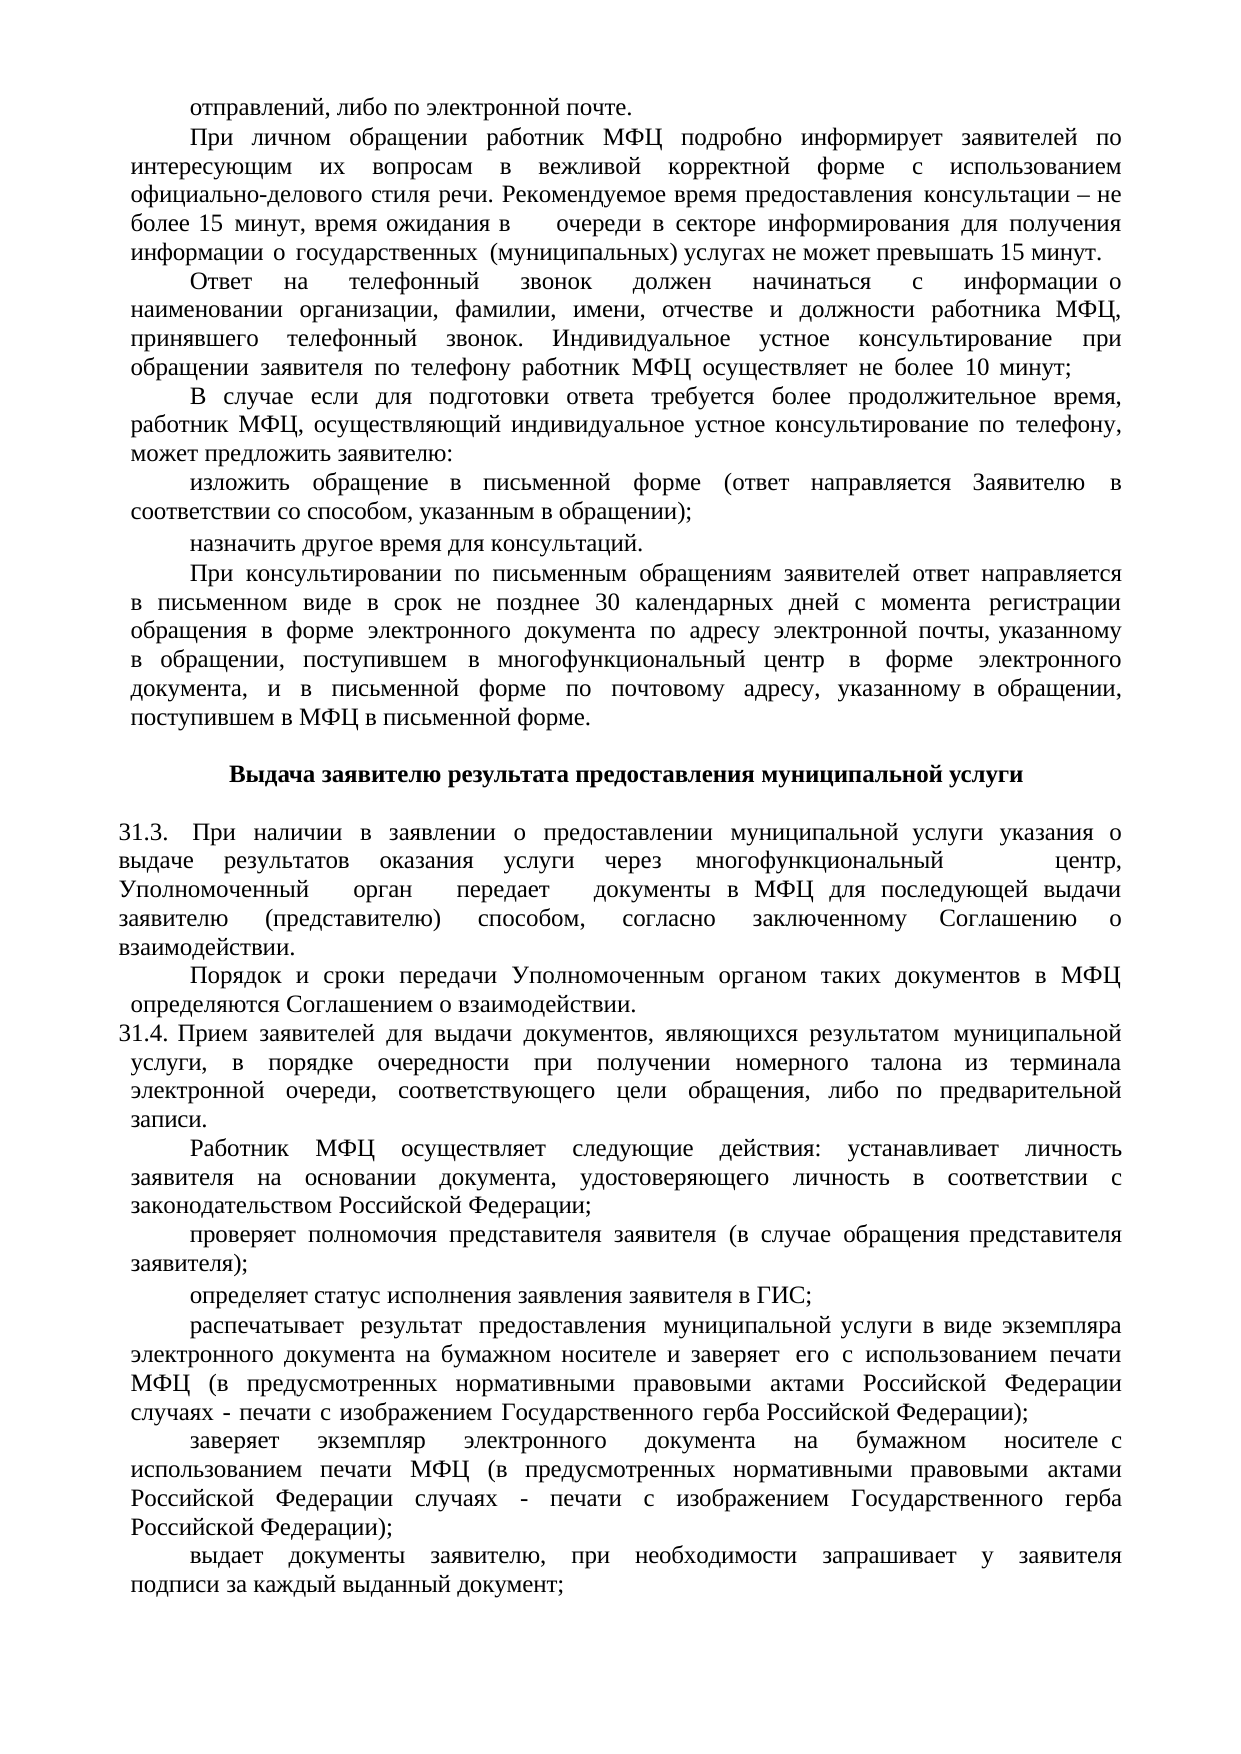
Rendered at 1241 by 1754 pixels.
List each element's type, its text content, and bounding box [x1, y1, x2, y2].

text проверяет полномочия представителя заявителя (в случае обращения представителя заявителя); [130, 1219, 1122, 1277]
text При консультировании по письменным обращениям заявителей ответ направляется в письменном виде в срок не позднее 30 календарных дней с момента регистрации обращения в форме электронного документа по адресу электронной почты, указанному в обращении, поступившем в многофункциональный центр в форме электронного документа, и в письменной форме по почтовому адресу, указанному в обращении, поступившем в МФЦ в письменной форме. [130, 558, 1122, 731]
text Ответ на телефонный звонок должен начинаться с информации о наименовании организации, фамилии, имени, отчестве и должности работника МФЦ, принявшего телефонный звонок. Индивидуальное устное консультирование при обращении заявителя по телефону работник МФЦ осуществляет не более 10 минут; [130, 266, 1122, 381]
text распечатывает результат предоставления муниципальной услуги в виде экземпляра электронного документа на бумажном носителе и заверяет его с использованием печати МФЦ (в предусмотренных нормативными правовыми актами Российской Федерации случаях - печати с изображением Государственного герба Российской Федерации); [130, 1310, 1122, 1425]
text определяет статус исполнения заявления заявителя в ГИС; [130, 1277, 1122, 1310]
text заверяет экземпляр электронного документа на бумажном носителе с использованием печати МФЦ (в предусмотренных нормативными правовыми актами Российской Федерации случаях - печати с изображением Государственного герба Российской Федерации); [130, 1425, 1122, 1540]
subtitle Выдача заявителю результата предоставления муниципальной услуги [130, 759, 1122, 788]
text Порядок и сроки передачи Уполномоченным органом таких документов в МФЦ определяются Соглашением о взаимодействии. [130, 961, 1122, 1018]
text изложить обращение в письменной форме (ответ направляется Заявителю в соответствии со способом, указанным в обращении); [130, 467, 1122, 524]
text выдает документы заявителю, при необходимости запрашивает у заявителя подписи за каждый выданный документ; [130, 1540, 1122, 1598]
text В случае если для подготовки ответа требуется более продолжительное время, работник МФЦ, осуществляющий индивидуальное устное консультирование по телефону, может предложить заявителю: [130, 381, 1122, 467]
text 31.4. Прием заявителей для выдачи документов, являющихся результатом муниципальной услуги, в порядке очередности при получении номерного талона из терминала электронной очереди, соответствующего цели обращения, либо по предварительной записи. [118, 1018, 1122, 1133]
text отправлений, либо по электронной почте. [130, 88, 1122, 122]
text При личном обращении работник МФЦ подробно информирует заявителей по интересующим их вопросам в вежливой корректной форме с использованием официально-делового стиля речи. Рекомендуемое время предоставления консультации – не более 15 минут, время ожидания в очереди в секторе информирования для получения информации о государственных (муниципальных) услугах не может превышать 15 минут. [130, 122, 1122, 266]
list При наличии в заявлении о предоставлении муниципальной услуги указания о выдаче результатов оказания услуги через многофункциональный центр, Уполномоченный орган передает документы в МФЦ для последующей выдачи заявителю (представителю) способом, согласно заключенному Соглашению о взаимодействии. [118, 817, 1122, 961]
text назначить другое время для консультаций. [130, 524, 1122, 558]
text Работник МФЦ осуществляет следующие действия: устанавливает личность заявителя на основании документа, удостоверяющего личность в соответствии с законодательством Российской Федерации; [130, 1133, 1122, 1219]
